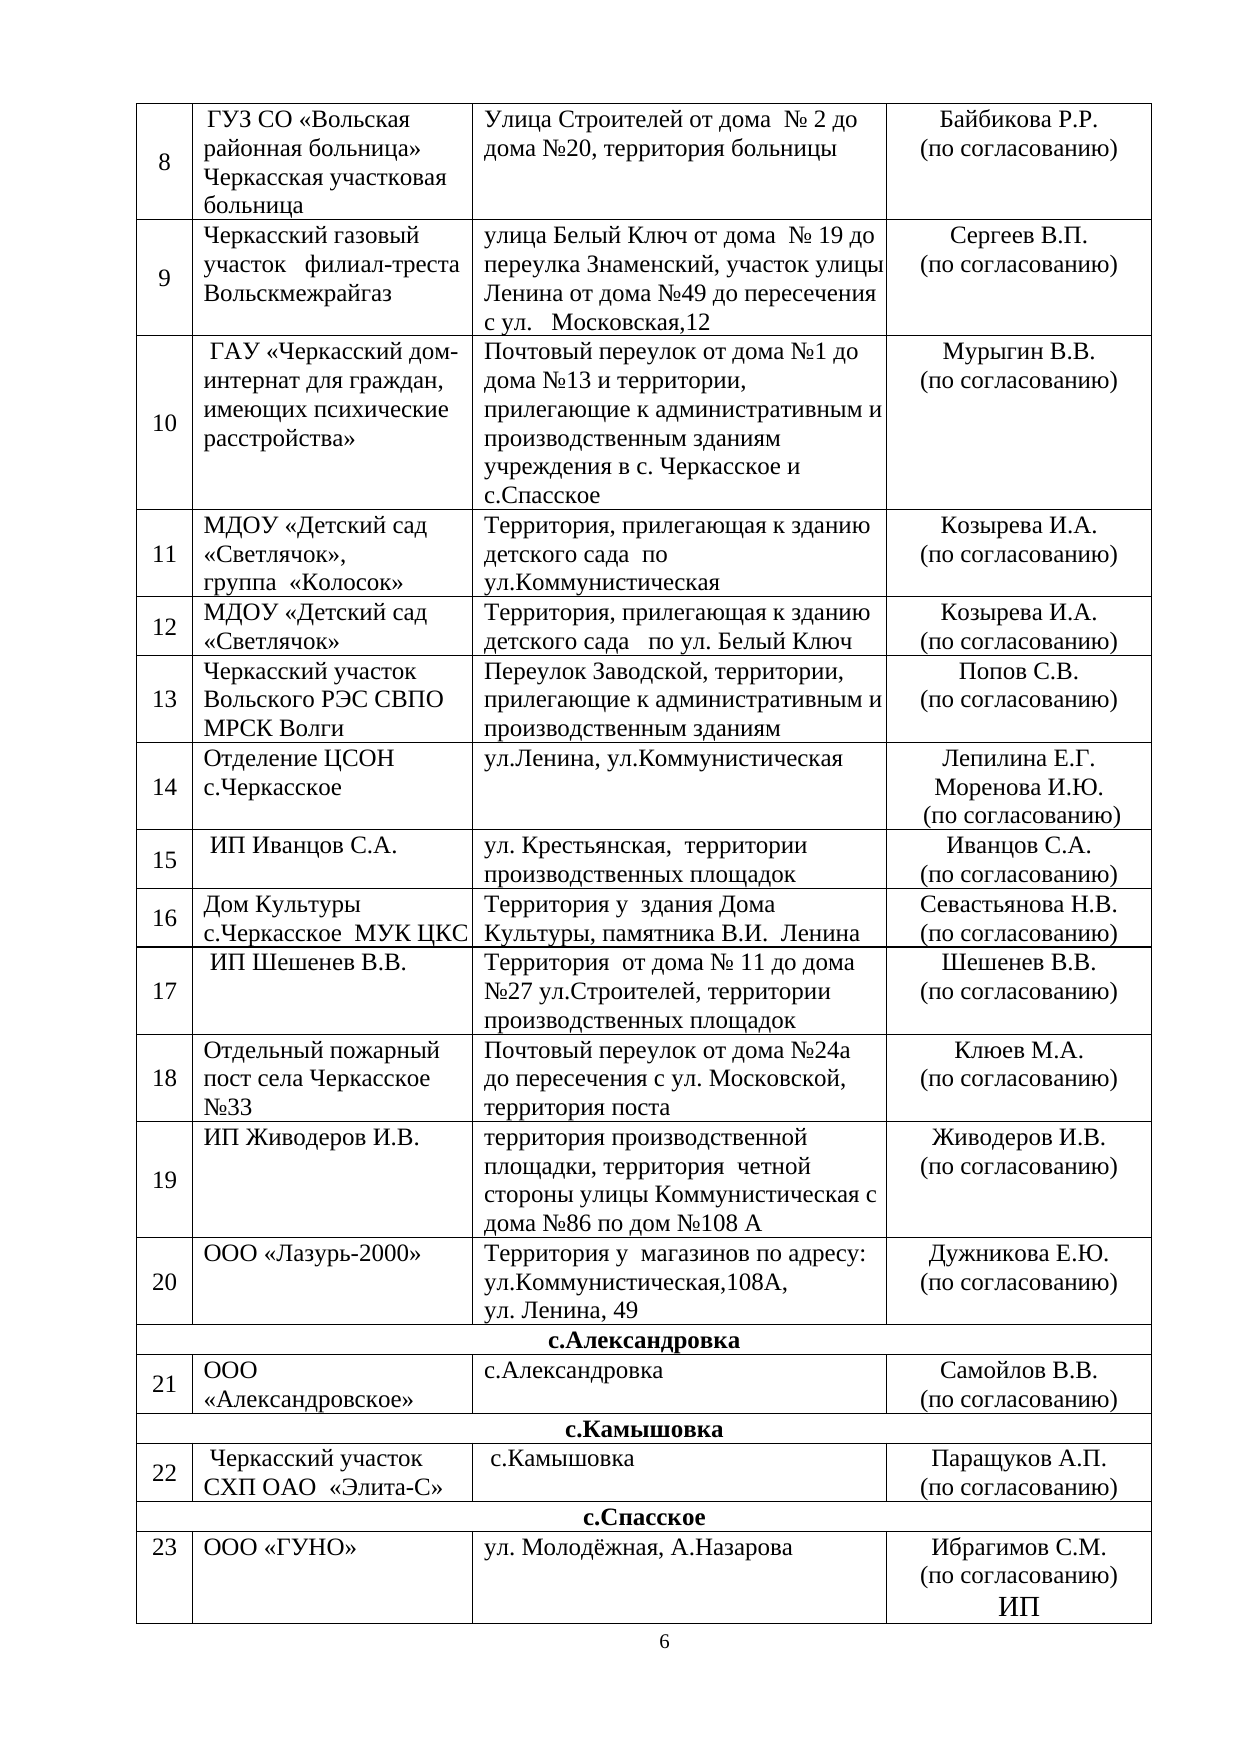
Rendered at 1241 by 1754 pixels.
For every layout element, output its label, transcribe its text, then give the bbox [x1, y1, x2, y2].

table_cell Отдельный пожарный пост села Черкасское №33 [193, 1035, 472, 1121]
table_cell с.Камышовка [137, 1414, 1151, 1442]
table_cell Черкасский участок Вольского РЭС СВПО МРСК Волги [193, 656, 472, 742]
table_cell ГАУ «Черкасский дом-интернат для граждан, имеющих психические расстройства» [193, 336, 472, 509]
table_cell 19 [137, 1122, 192, 1237]
table_cell Отделение ЦСОН с.Черкасское [193, 743, 472, 829]
table_cell 20 [137, 1238, 192, 1324]
table_cell Территория, прилегающая к зданию детского сада по ул.Коммунистическая [473, 510, 886, 596]
table_cell Паращуков А.П. (по согласованию) [887, 1444, 1151, 1501]
table_cell Черкасский газовый участок филиал-треста Вольскмежрайгаз [193, 220, 472, 335]
table_cell 15 [137, 830, 192, 888]
table_cell Самойлов В.В. (по согласованию) [887, 1355, 1151, 1413]
table_cell 16 [137, 889, 192, 946]
table_cell Территория от дома № 11 до дома №27 ул.Строителей, территории производственных площадок [473, 948, 886, 1034]
table_cell 9 [137, 220, 192, 335]
table_cell 17 [137, 948, 192, 1034]
table_cell ул.Ленина, ул.Коммунистическая [473, 743, 886, 829]
table_cell ООО «ГУНО» [193, 1532, 472, 1623]
table_cell 14 [137, 743, 192, 829]
table_cell 22 [137, 1444, 192, 1501]
table_cell 13 [137, 656, 192, 742]
table_header 8 [137, 104, 192, 219]
table_cell с.Александровка [137, 1325, 1151, 1354]
table_cell Территория у здания Дома Культуры, памятника В.И. Ленина [473, 889, 886, 946]
table_cell Почтовый переулок от дома №1 до дома №13 и территории, прилегающие к административным и производственным зданиям учреждения в с. Черкасское и с.Спасское [473, 336, 886, 509]
table_header Улица Строителей от дома № 2 до дома №20, территория больницы [473, 104, 886, 219]
table_cell 11 [137, 510, 192, 596]
table_cell Территория, прилегающая к зданию детского сада по ул. Белый Ключ [473, 597, 886, 655]
table_cell 21 [137, 1355, 192, 1413]
table_cell Шешенев В.В. (по согласованию) [887, 948, 1151, 1034]
table_cell Дом Культуры с.Черкасское МУК ЦКС [193, 889, 472, 946]
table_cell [473, 1532, 886, 1623]
table_cell Территория у магазинов по адресу: ул.Коммунистическая,108А, ул. Ленина, 49 [473, 1238, 886, 1324]
table_cell Попов С.В. (по согласованию) [887, 656, 1151, 742]
table_cell МДОУ «Детский сад «Светлячок» [193, 597, 472, 655]
table_cell Козырева И.А. (по согласованию) [887, 597, 1151, 655]
table_cell ООО «Александровское» [193, 1355, 472, 1413]
table_cell ИП Живодеров И.В. [193, 1122, 472, 1237]
table_cell Севастьянова Н.В. (по согласованию) [887, 889, 1151, 946]
table_cell ИП Шешенев В.В. [193, 948, 472, 1034]
table_cell улица Белый Ключ от дома № 19 до переулка Знаменский, участок улицы Ленина от дома №49 до пересечения с ул. Московская,12 [473, 220, 886, 335]
table_cell территория производственной площадки, территория четной стороны улицы Коммунистическая с дома №86 по дом №108 А [473, 1122, 886, 1237]
table_cell 12 [137, 597, 192, 655]
table_cell Клюев М.А. (по согласованию) [887, 1035, 1151, 1121]
table_cell 18 [137, 1035, 192, 1121]
table_cell ИП Иванцов С.А. [193, 830, 472, 888]
table_cell МДОУ «Детский сад «Светлячок», группа «Колосок» [193, 510, 472, 596]
table_cell 23 [137, 1532, 192, 1623]
table_cell с.Камышовка [473, 1444, 886, 1501]
table_cell Почтовый переулок от дома №24а до пересечения с ул. Московской, территория поста [473, 1035, 886, 1121]
table_cell ул. Крестьянская, территории производственных площадок [473, 830, 886, 888]
table_cell 10 [137, 336, 192, 509]
table_cell Иванцов С.А. (по согласованию) [887, 830, 1151, 888]
table_cell Переулок Заводской, территории, прилегающие к административным и производственным зданиям [473, 656, 886, 742]
table_cell ООО «Лазурь-2000» [193, 1238, 472, 1324]
table_header ГУЗ СО «Вольская районная больница» Черкасская участковая больница [193, 104, 472, 219]
table_cell с.Александровка [473, 1355, 886, 1413]
table_cell с.Спасское [137, 1502, 1151, 1531]
table_cell Сергеев В.П. (по согласованию) [887, 220, 1151, 335]
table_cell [887, 1532, 1151, 1623]
table_header Байбикова Р.Р. (по согласованию) [887, 104, 1151, 219]
table_cell Дужникова Е.Ю. (по согласованию) [887, 1238, 1151, 1324]
table_cell Мурыгин В.В. (по согласованию) [887, 336, 1151, 509]
table_cell Козырева И.А. (по согласованию) [887, 510, 1151, 596]
table_cell Лепилина Е.Г. Моренова И.Ю. (по согласованию) [887, 743, 1151, 829]
table_cell Черкасский участок СХП ОАО «Элита-С» [193, 1444, 472, 1501]
table_cell Живодеров И.В. (по согласованию) [887, 1122, 1151, 1237]
